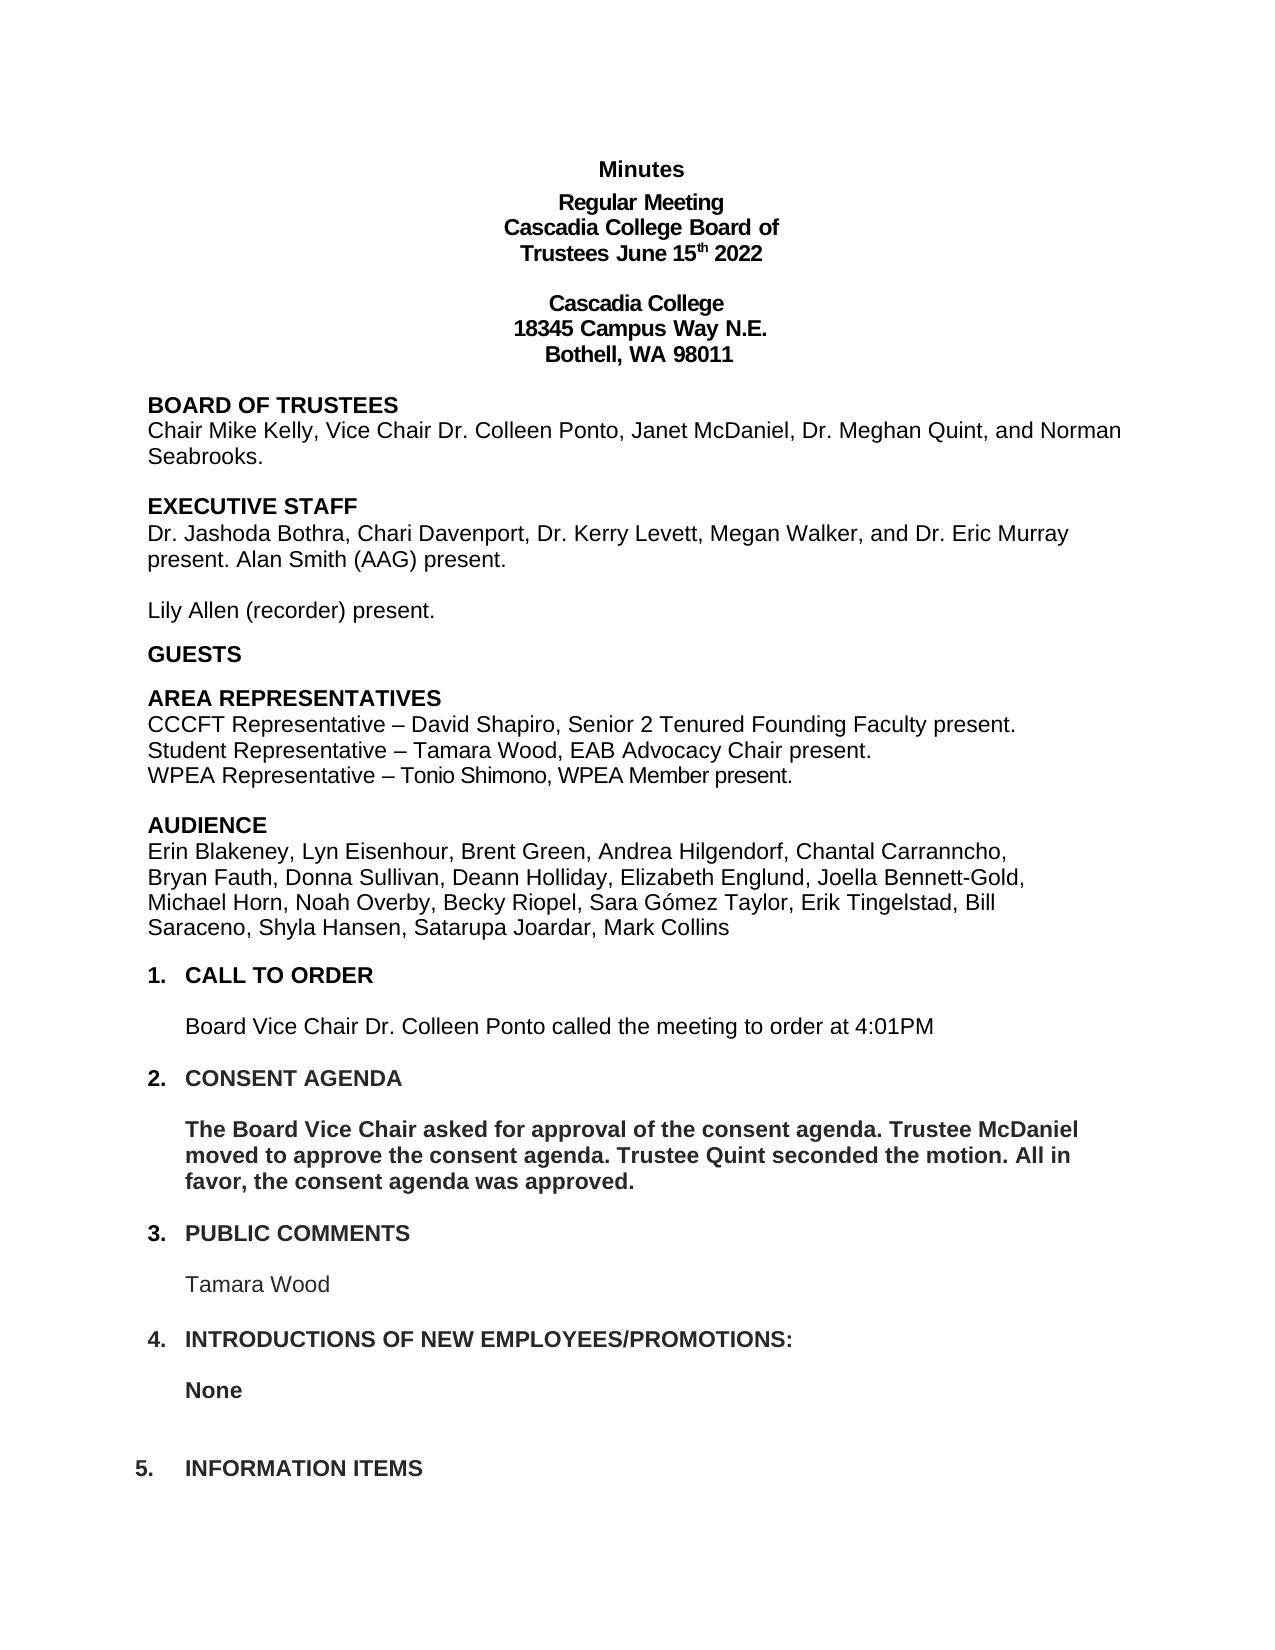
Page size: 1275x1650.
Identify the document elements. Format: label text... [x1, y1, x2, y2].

text Dr. Jashoda Bothra, Chari Davenport, Dr. Kerry Levett, Megan Walker, and Dr. Eric Murray present. Alan Smith (AAG) present. [147, 520, 1108, 573]
subtitle AUDIENCE [147, 813, 1140, 839]
subtitle CALL TO ORDER [147, 962, 1140, 988]
subtitle EXECUTIVE STAFF [147, 494, 1140, 520]
subtitle PUBLIC COMMENTS [147, 1219, 1140, 1246]
text WPEA Representative – Tonio Shimono, WPEA Member present. [147, 763, 1140, 788]
text Minutes [553, 157, 730, 182]
text Cascadia College Board of Trustees June 15th 2022 [457, 215, 826, 266]
subtitle None [185, 1377, 1140, 1404]
subtitle CONSENT AGENDA [147, 1064, 1140, 1091]
text Cascadia College 18345 Campus Way N.E. [513, 292, 769, 342]
text Bothell, WA 98011 [544, 342, 1140, 368]
text Tamara Wood [185, 1271, 1140, 1297]
text Board Vice Chair Dr. Colleen Ponto called the meeting to order at 4:01PM [185, 1013, 1140, 1039]
text The Board Vice Chair asked for approval of the consent agenda. Trustee McDaniel moved to approve the consent agenda. Trustee Quint seconded the motion. All in favor, the consent agenda was approved. [185, 1117, 1105, 1194]
subtitle AREA REPRESENTATIVES [147, 686, 1140, 712]
text Lily Allen (recorder) present. [147, 598, 1140, 624]
list INFORMATION ITEMS [135, 1455, 1140, 1481]
subtitle BOARD OF TRUSTEES [147, 392, 1140, 419]
subtitle GUESTS [147, 642, 1140, 668]
text Chair Mike Kelly, Vice Chair Dr. Colleen Ponto, Janet McDaniel, Dr. Meghan Quint, and Norman Seabrooks. [147, 419, 1124, 469]
text CCCFT Representative – David Shapiro, Senior 2 Tenured Founding Faculty present. Student Representative – Tamara Wood, EAB Advocacy Chair present. [147, 712, 1029, 763]
subtitle INTRODUCTIONS OF NEW EMPLOYEES/PROMOTIONS: [147, 1326, 1140, 1352]
text Erin Blakeney, Lyn Eisenhour, Brent Green, Andrea Hilgendorf, Chantal Carranncho, Bryan Fauth, Donna Sullivan, Deann Holliday, Elizabeth Englund, Joella Bennett-Gold, Michael Horn, Noah Overby, Becky Riopel, Sara Gómez Taylor, Erik Tingelstad, Bill Saraceno, Shyla Hansen, Satarupa Joardar, Mark Collins [147, 839, 1029, 940]
text Regular Meeting [553, 190, 730, 215]
